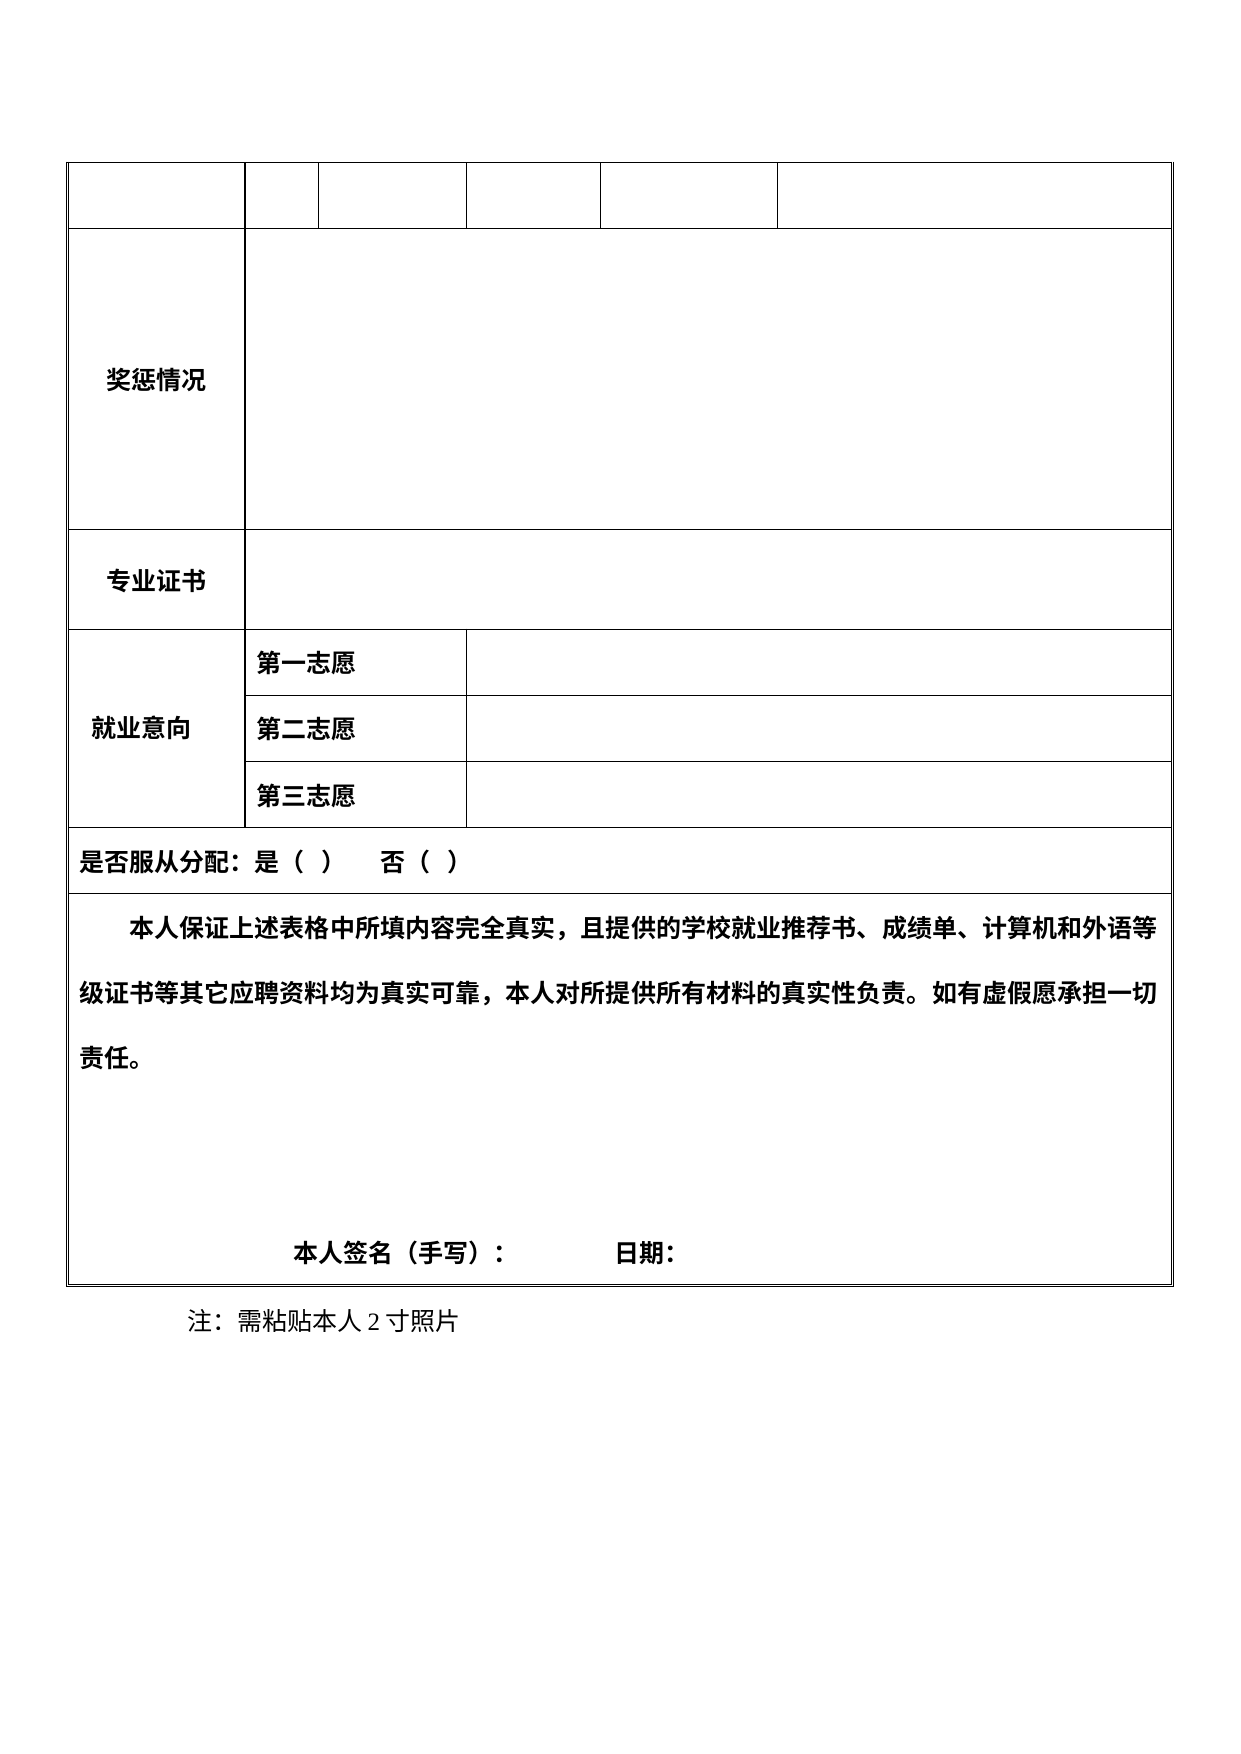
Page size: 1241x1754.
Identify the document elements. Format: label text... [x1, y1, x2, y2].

table_cell [319, 163, 466, 228]
table_cell [467, 696, 1171, 761]
table_cell [467, 762, 1171, 827]
table_cell 是否服从分配：是（ ） 否（ ） [69, 828, 1171, 893]
table_cell [246, 163, 318, 228]
table_cell [246, 229, 1171, 529]
table_cell [778, 163, 1171, 228]
table_cell 专业证书 [69, 530, 244, 628]
table_cell [601, 163, 777, 228]
table_cell 就业意向 [69, 630, 244, 827]
table_cell 本人保证上述表格中所填内容完全真实，且提供的学校就业推荐书、成绩单、计算机和外语等级证书等其它应聘资料均为真实可靠，本人对所提供所有材料的真实性负责。如有虚假愿承担一切责任。 本人签名（手写）： 日期： [69, 894, 1171, 1284]
table_cell 第三志愿 [246, 762, 466, 827]
text 注：需粘贴本人2寸照片 [187, 1287, 1053, 1352]
table_cell 第一志愿 [246, 630, 466, 694]
table_cell 第二志愿 [246, 696, 466, 761]
table_cell [467, 630, 1171, 694]
table_cell [246, 530, 1171, 628]
table_cell [467, 163, 600, 228]
table_cell 奖惩情况 [69, 229, 244, 529]
